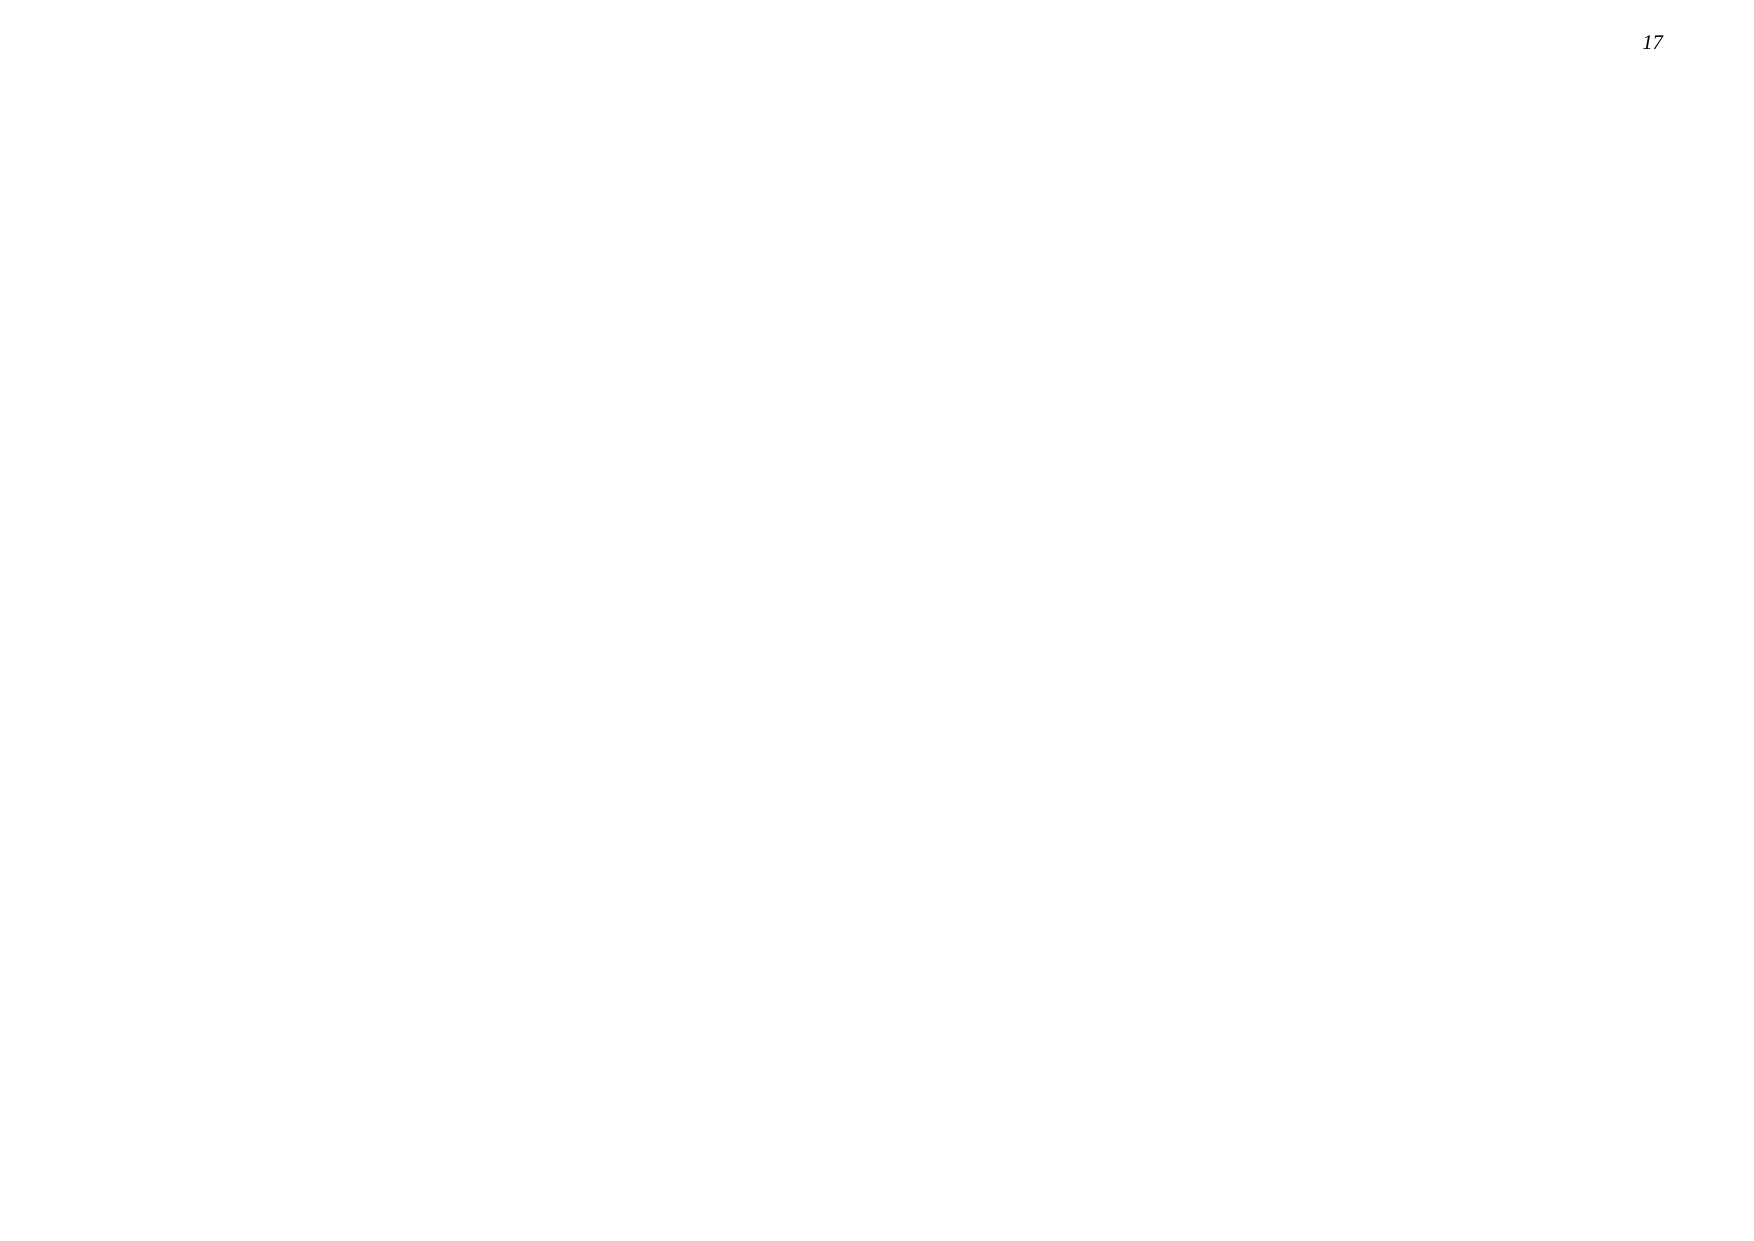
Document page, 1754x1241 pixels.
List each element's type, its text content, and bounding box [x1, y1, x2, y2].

text 17 [88, 29, 1724, 54]
